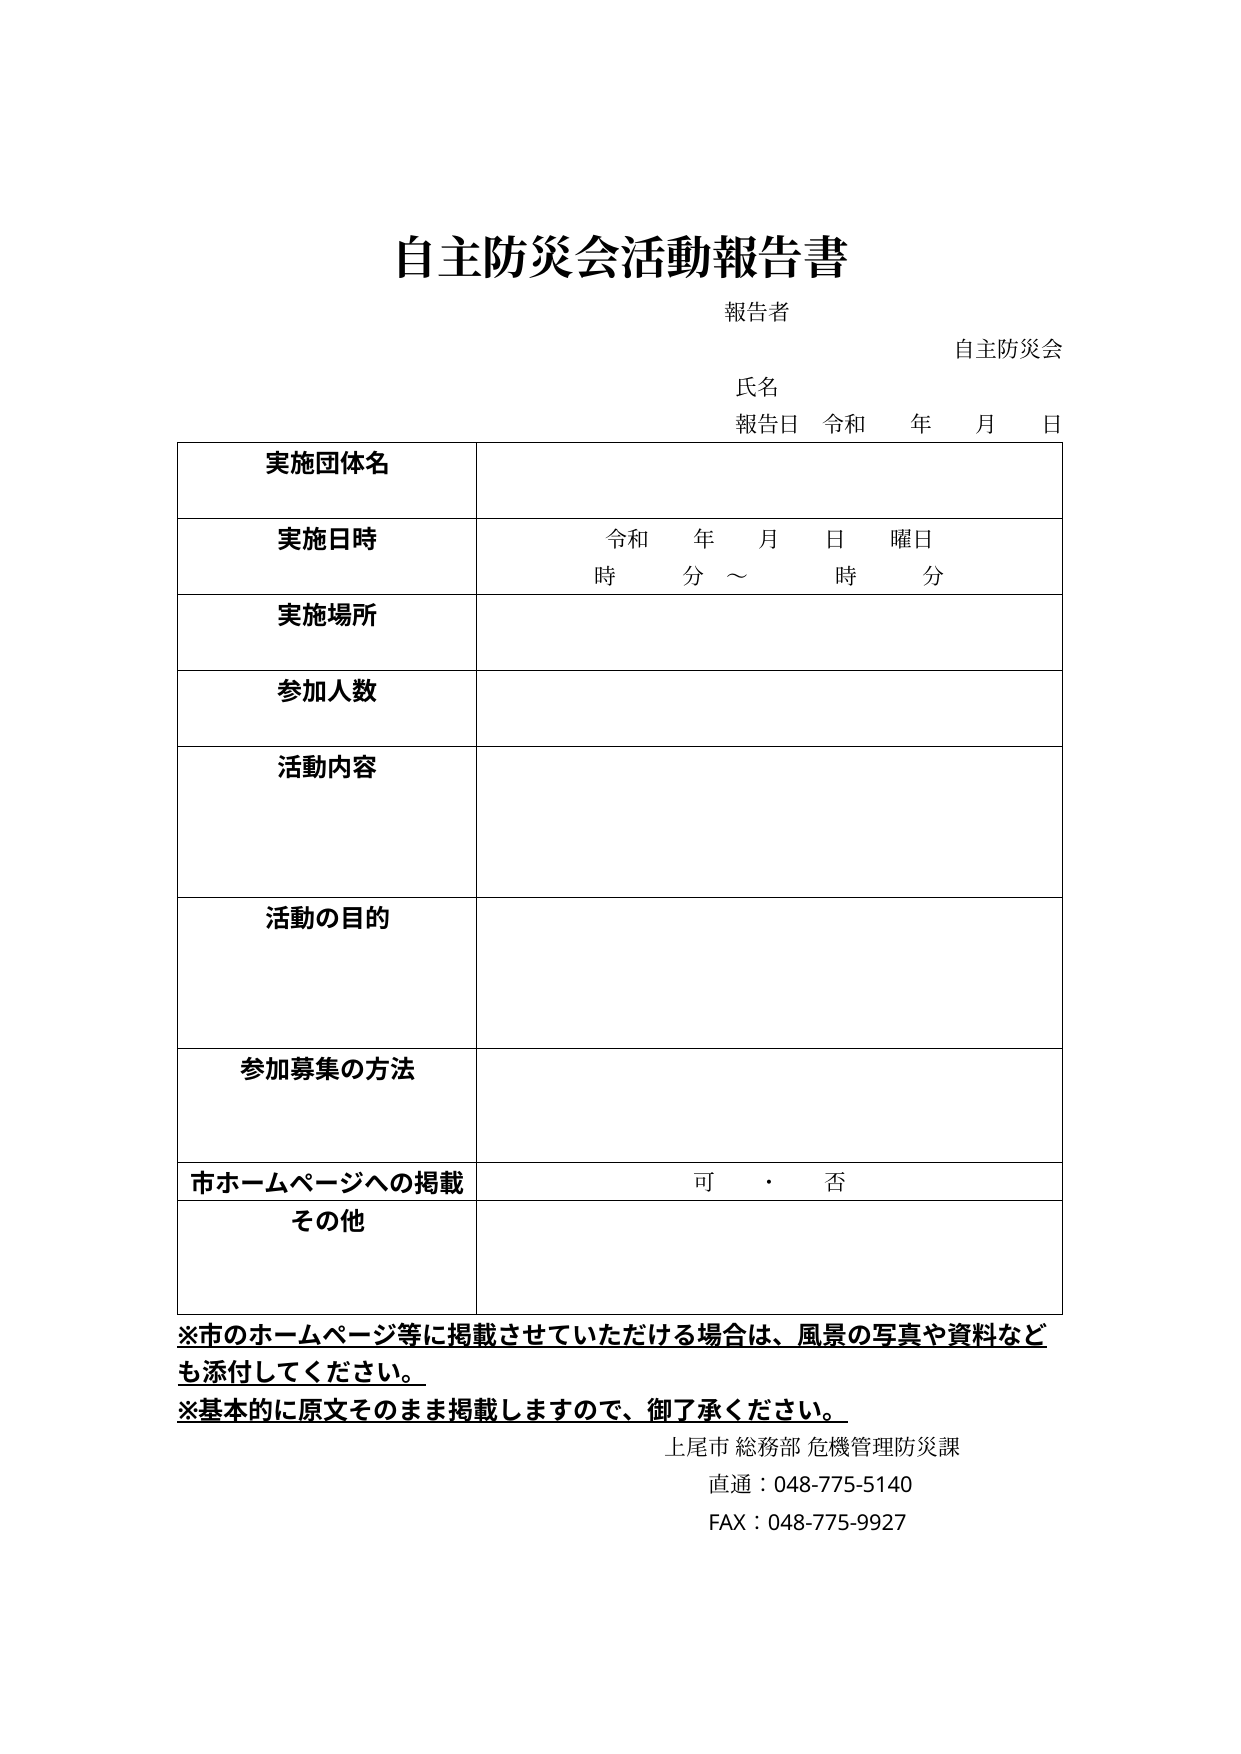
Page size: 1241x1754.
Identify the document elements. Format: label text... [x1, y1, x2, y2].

text 氏名 [177, 367, 976, 404]
table_cell その他 [178, 1201, 476, 1314]
text ※市のホームページ等に掲載させていただける場合は、風景の写真や資料なども添付してください。 [177, 1315, 1063, 1390]
text ※基本的に原文そのまま掲載しますので、御了承ください。 [177, 1390, 1063, 1427]
table_cell 実施日時 [178, 519, 476, 594]
table_cell 参加人数 [178, 671, 476, 746]
table_header [477, 443, 1062, 518]
table_cell 活動の目的 [178, 898, 476, 1048]
text 自主防災会活動報告書 [177, 217, 1063, 292]
table_cell [477, 595, 1062, 670]
table_cell [477, 1201, 1062, 1314]
table_cell 市ホームページへの掲載 [178, 1163, 476, 1200]
table_cell 活動内容 [178, 747, 476, 897]
table_cell 実施場所 [178, 595, 476, 670]
table_header 実施団体名 [178, 443, 476, 518]
text 報告者 [177, 292, 1063, 329]
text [664, 1427, 1063, 1540]
table_cell [477, 671, 1062, 746]
text 報告日 令和 年 月 日 [177, 404, 1063, 442]
table_cell 令和 年 月 日 曜日 時 分 ～ 時 分 [477, 519, 1062, 594]
table_cell 可 ・ 否 [477, 1163, 1062, 1200]
table_cell [477, 898, 1062, 1048]
table_cell 参加募集の方法 [178, 1049, 476, 1162]
table_cell [477, 747, 1062, 897]
table_cell [477, 1049, 1062, 1162]
text 自主防災会 [177, 329, 1063, 367]
